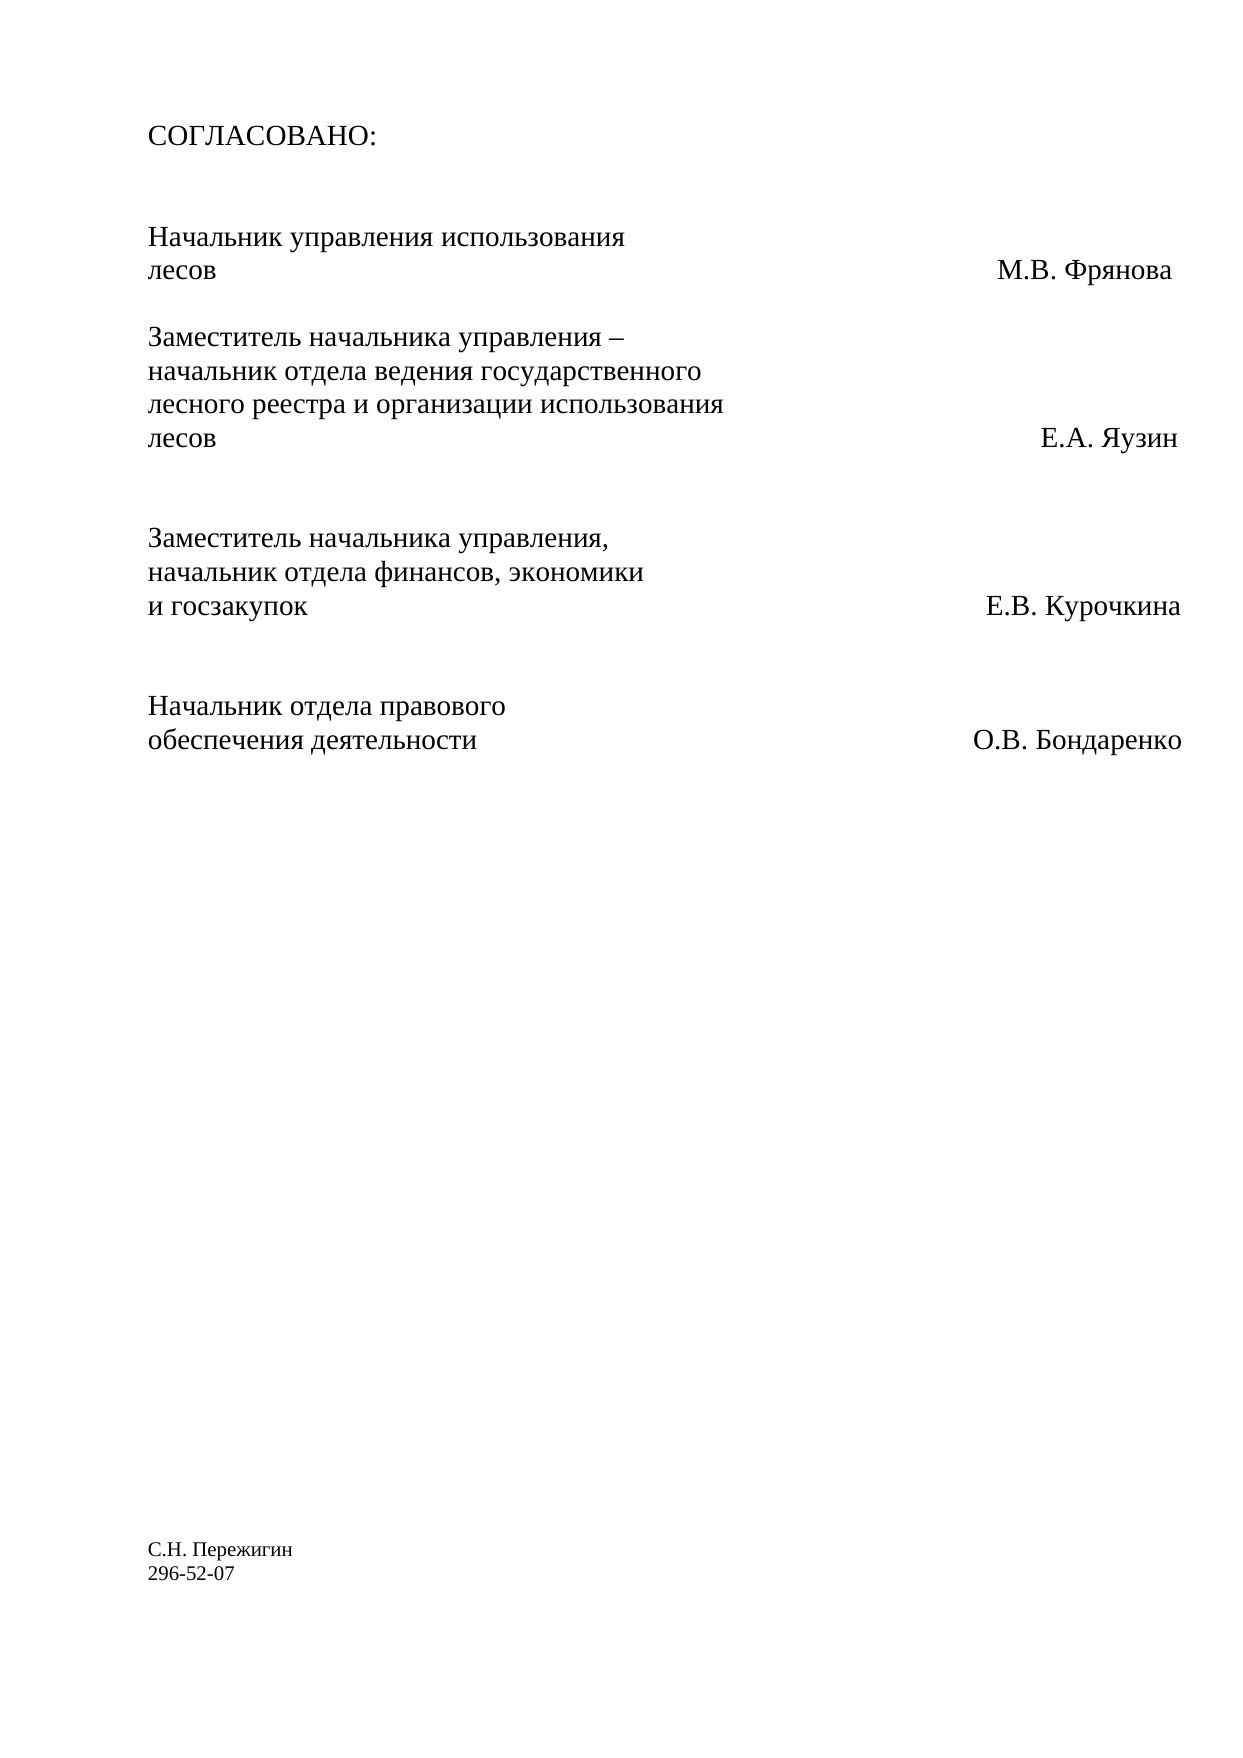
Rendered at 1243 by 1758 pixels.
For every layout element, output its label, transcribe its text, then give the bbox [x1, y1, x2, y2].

text 296-52-07 [148, 1561, 1183, 1585]
text обеспечения деятельности О.В. Бондаренко [148, 722, 1183, 755]
text и госзакупок Е.В. Курочкина [148, 588, 1183, 621]
text Заместитель начальника управления – [148, 319, 1183, 353]
text Заместитель начальника управления, [148, 521, 1183, 554]
text С.Н. Пережигин [148, 1537, 1183, 1561]
text Начальник управления использования [148, 219, 1183, 252]
text начальник отдела финансов, экономики [148, 554, 1183, 588]
text лесов М.В. Фрянова [148, 252, 1183, 286]
text лесного реестра и организации использования [148, 386, 1183, 420]
text СОГЛАСОВАНО: [148, 118, 1183, 152]
text начальник отдела ведения государственного [148, 353, 1183, 386]
text Начальник отдела правового [148, 688, 1183, 722]
text лесов Е.А. Яузин [148, 420, 1183, 453]
